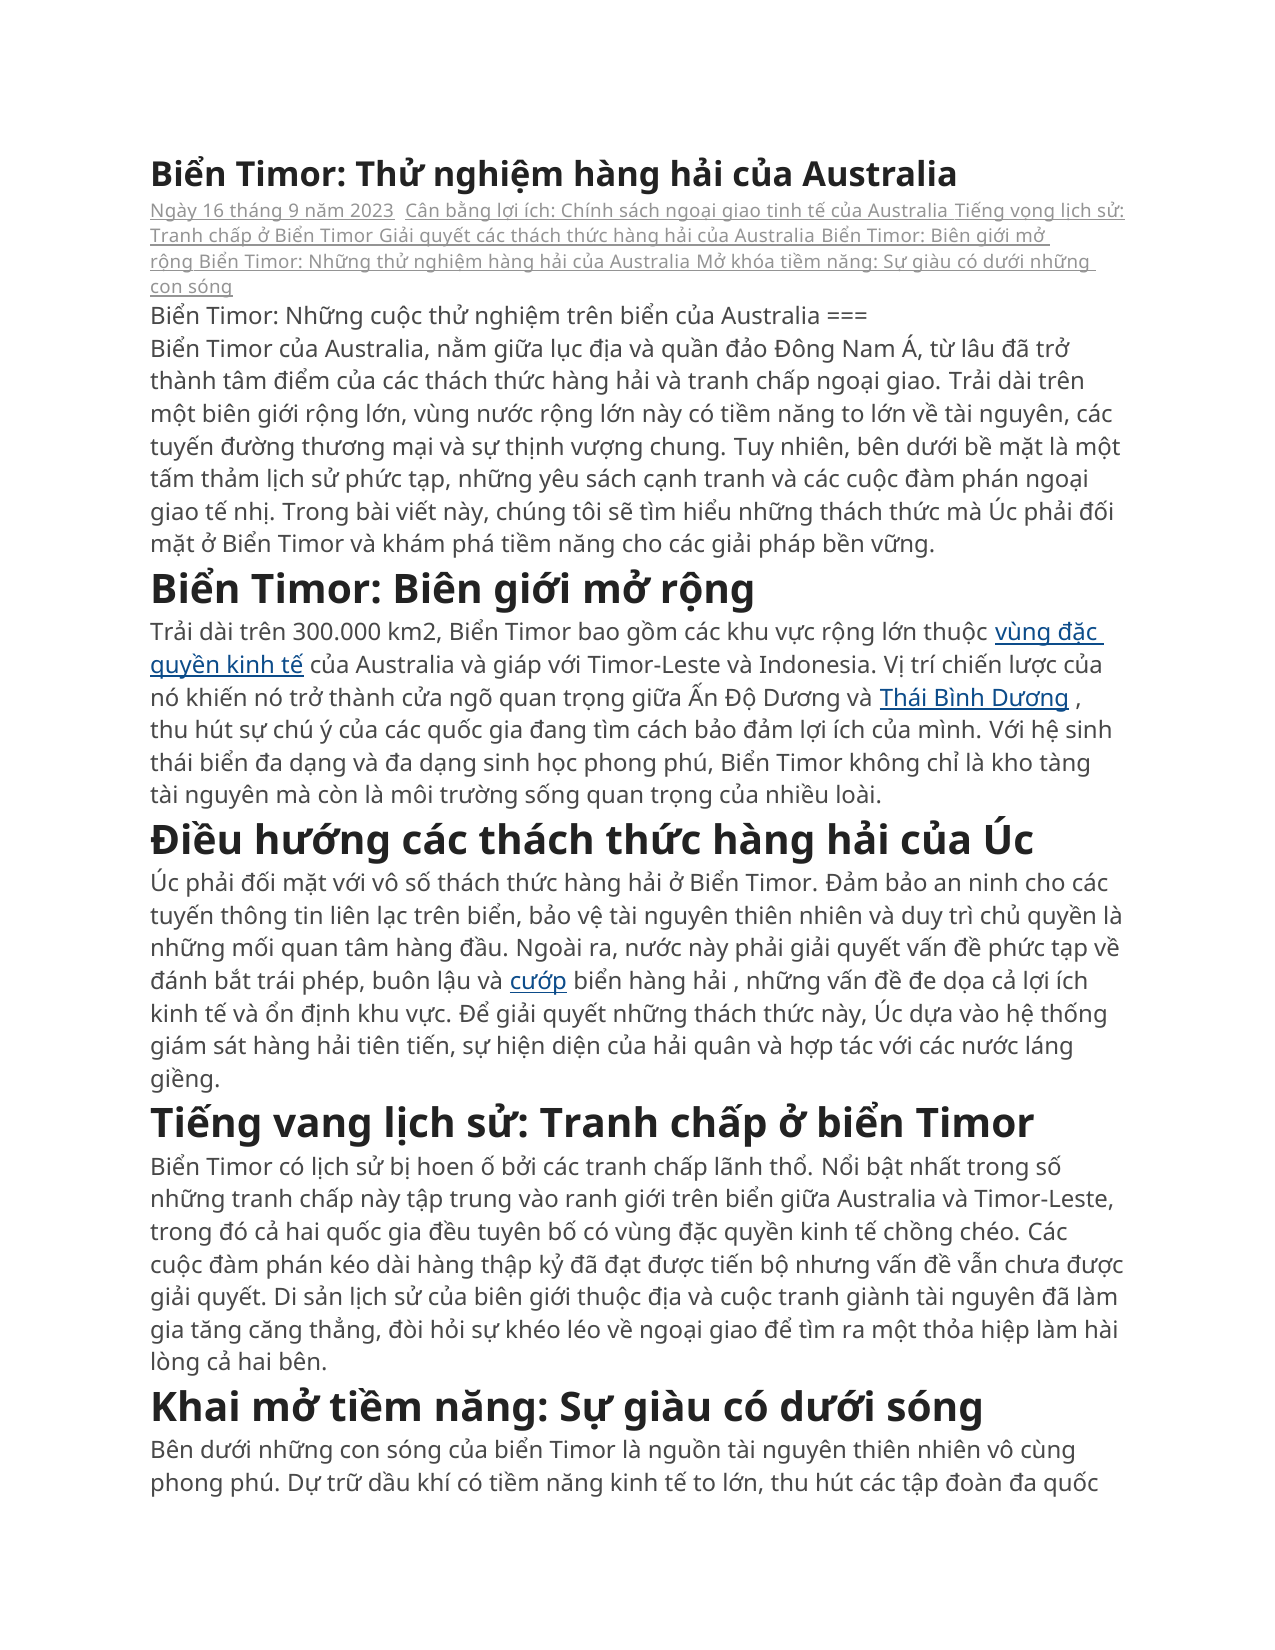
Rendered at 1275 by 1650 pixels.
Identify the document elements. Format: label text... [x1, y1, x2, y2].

text Biển Timor: Thử nghiệm hàng hải của Australia [150, 150, 1125, 197]
text Biển Timor: Những cuộc thử nghiệm trên biển của Australia === [150, 299, 1125, 332]
text Điều hướng các thách thức hàng hải của Úc [150, 811, 1125, 866]
text Biển Timor có lịch sử bị hoen ố bởi các tranh chấp lãnh thổ. Nổi bật nhất trong số những tranh chấp này tập trung vào ranh giới trên biển giữa Australia và Timor-Leste, trong đó cả hai quốc gia đều tuyên bố có vùng đặc quyền kinh tế chồng chéo. Các cuộc đàm phán kéo dài hàng thập kỷ đã đạt được tiến bộ nhưng vấn đề vẫn chưa được giải quyết. Di sản lịch sử của biên giới thuộc địa và cuộc tranh giành tài nguyên đã làm gia tăng căng thẳng, đòi hỏi sự khéo léo về ngoại giao để tìm ra một thỏa hiệp làm hài lòng cả hai bên. [150, 1149, 1125, 1378]
text Úc phải đối mặt với vô số thách thức hàng hải ở Biển Timor. Đảm bảo an ninh cho các tuyến thông tin liên lạc trên biển, bảo vệ tài nguyên thiên nhiên và duy trì chủ quyền là những mối quan tâm hàng đầu. Ngoài ra, nước này phải giải quyết vấn đề phức tạp về đánh bắt trái phép, buôn lậu và cướp biển hàng hải , những vấn đề đe dọa cả lợi ích kinh tế và ổn định khu vực. Để giải quyết những thách thức này, Úc dựa vào hệ thống giám sát hàng hải tiên tiến, sự hiện diện của hải quân và hợp tác với các nước láng giềng. [150, 866, 1125, 1094]
text Ngày 16 tháng 9 năm 2023 Cân bằng lợi ích: Chính sách ngoại giao tinh tế của Australia Tiếng vọng lịch sử: Tranh chấp ở Biển Timor Giải quyết các thách thức hàng hải của Australia Biển Timor: Biên giới mở rộng Biển Timor: Những thử nghiệm hàng hải của Australia Mở khóa tiềm năng: Sự giàu có dưới những con sóng [150, 197, 1125, 299]
text Tiếng vang lịch sử: Tranh chấp ở biển Timor [150, 1094, 1125, 1149]
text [150, 1433, 1125, 1498]
text Biển Timor: Biên giới mở rộng [150, 560, 1125, 615]
text Trải dài trên 300.000 km2, Biển Timor bao gồm các khu vực rộng lớn thuộc vùng đặc quyền kinh tế của Australia và giáp với Timor-Leste và Indonesia. Vị trí chiến lược của nó khiến nó trở thành cửa ngõ quan trọng giữa Ấn Độ Dương và Thái Bình Dương , thu hút sự chú ý của các quốc gia đang tìm cách bảo đảm lợi ích của mình. Với hệ sinh thái biển đa dạng và đa dạng sinh học phong phú, Biển Timor không chỉ là kho tàng tài nguyên mà còn là môi trường sống quan trọng của nhiều loài. [150, 615, 1125, 811]
text Khai mở tiềm năng: Sự giàu có dưới sóng [150, 1378, 1125, 1433]
text Biển Timor của Australia, nằm giữa lục địa và quần đảo Đông Nam Á, từ lâu đã trở thành tâm điểm của các thách thức hàng hải và tranh chấp ngoại giao. Trải dài trên một biên giới rộng lớn, vùng nước rộng lớn này có tiềm năng to lớn về tài nguyên, các tuyến đường thương mại và sự thịnh vượng chung. Tuy nhiên, bên dưới bề mặt là một tấm thảm lịch sử phức tạp, những yêu sách cạnh tranh và các cuộc đàm phán ngoại giao tế nhị. Trong bài viết này, chúng tôi sẽ tìm hiểu những thách thức mà Úc phải đối mặt ở Biển Timor và khám phá tiềm năng cho các giải pháp bền vững. [150, 332, 1125, 560]
